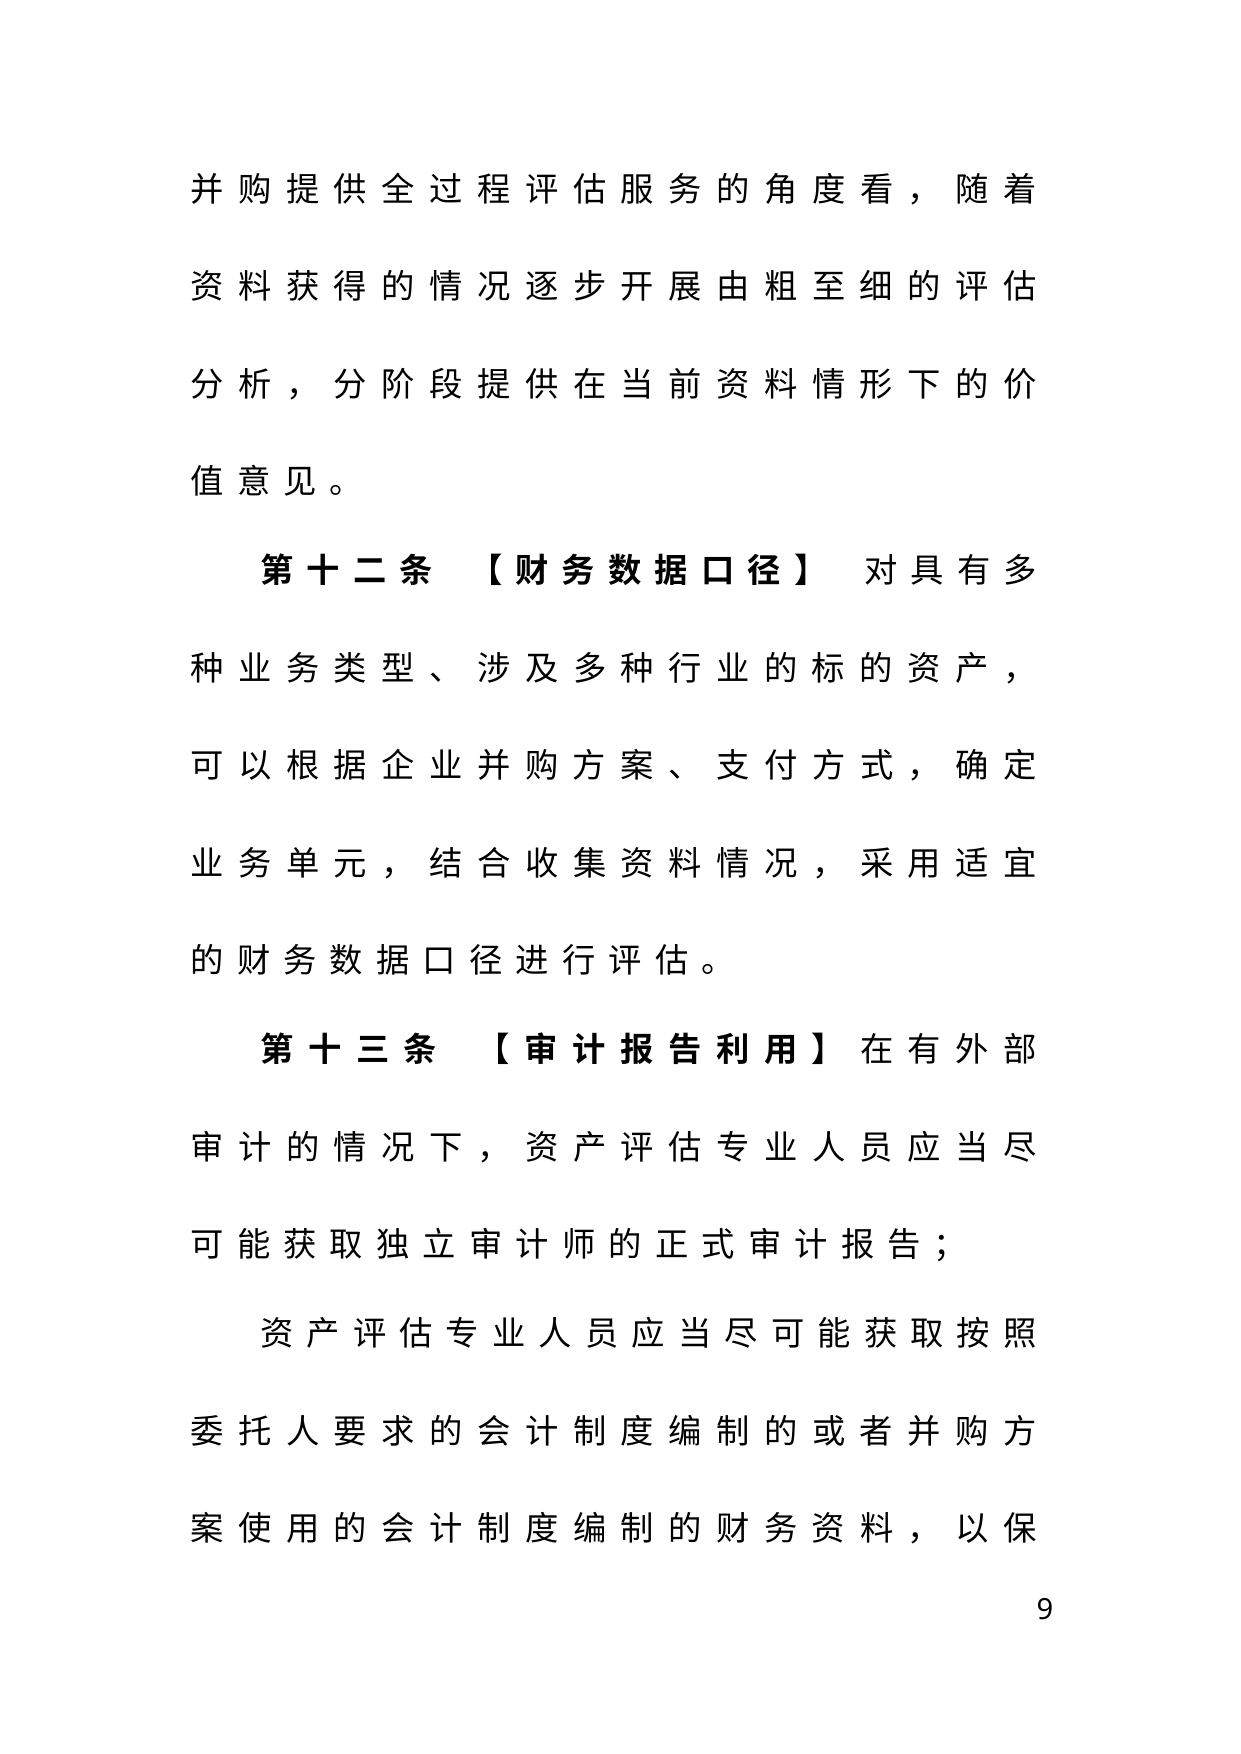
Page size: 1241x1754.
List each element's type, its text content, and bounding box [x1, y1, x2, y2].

list 第十二条 【财务数据口径】 对具有多种业务类型、涉及多种行业的标的资产，可以根据企业并购方案、支付方式，确定业务单元，结合收集资料情况，采用适宜的财务数据口径进行评估。 [190, 536, 1050, 991]
list 第十三条 【审计报告利用】在有外部审计的情况下，资产评估专业人员应当尽可能获取独立审计师的正式审计报告； [190, 1014, 1050, 1274]
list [190, 1299, 1050, 1559]
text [190, 154, 1050, 511]
